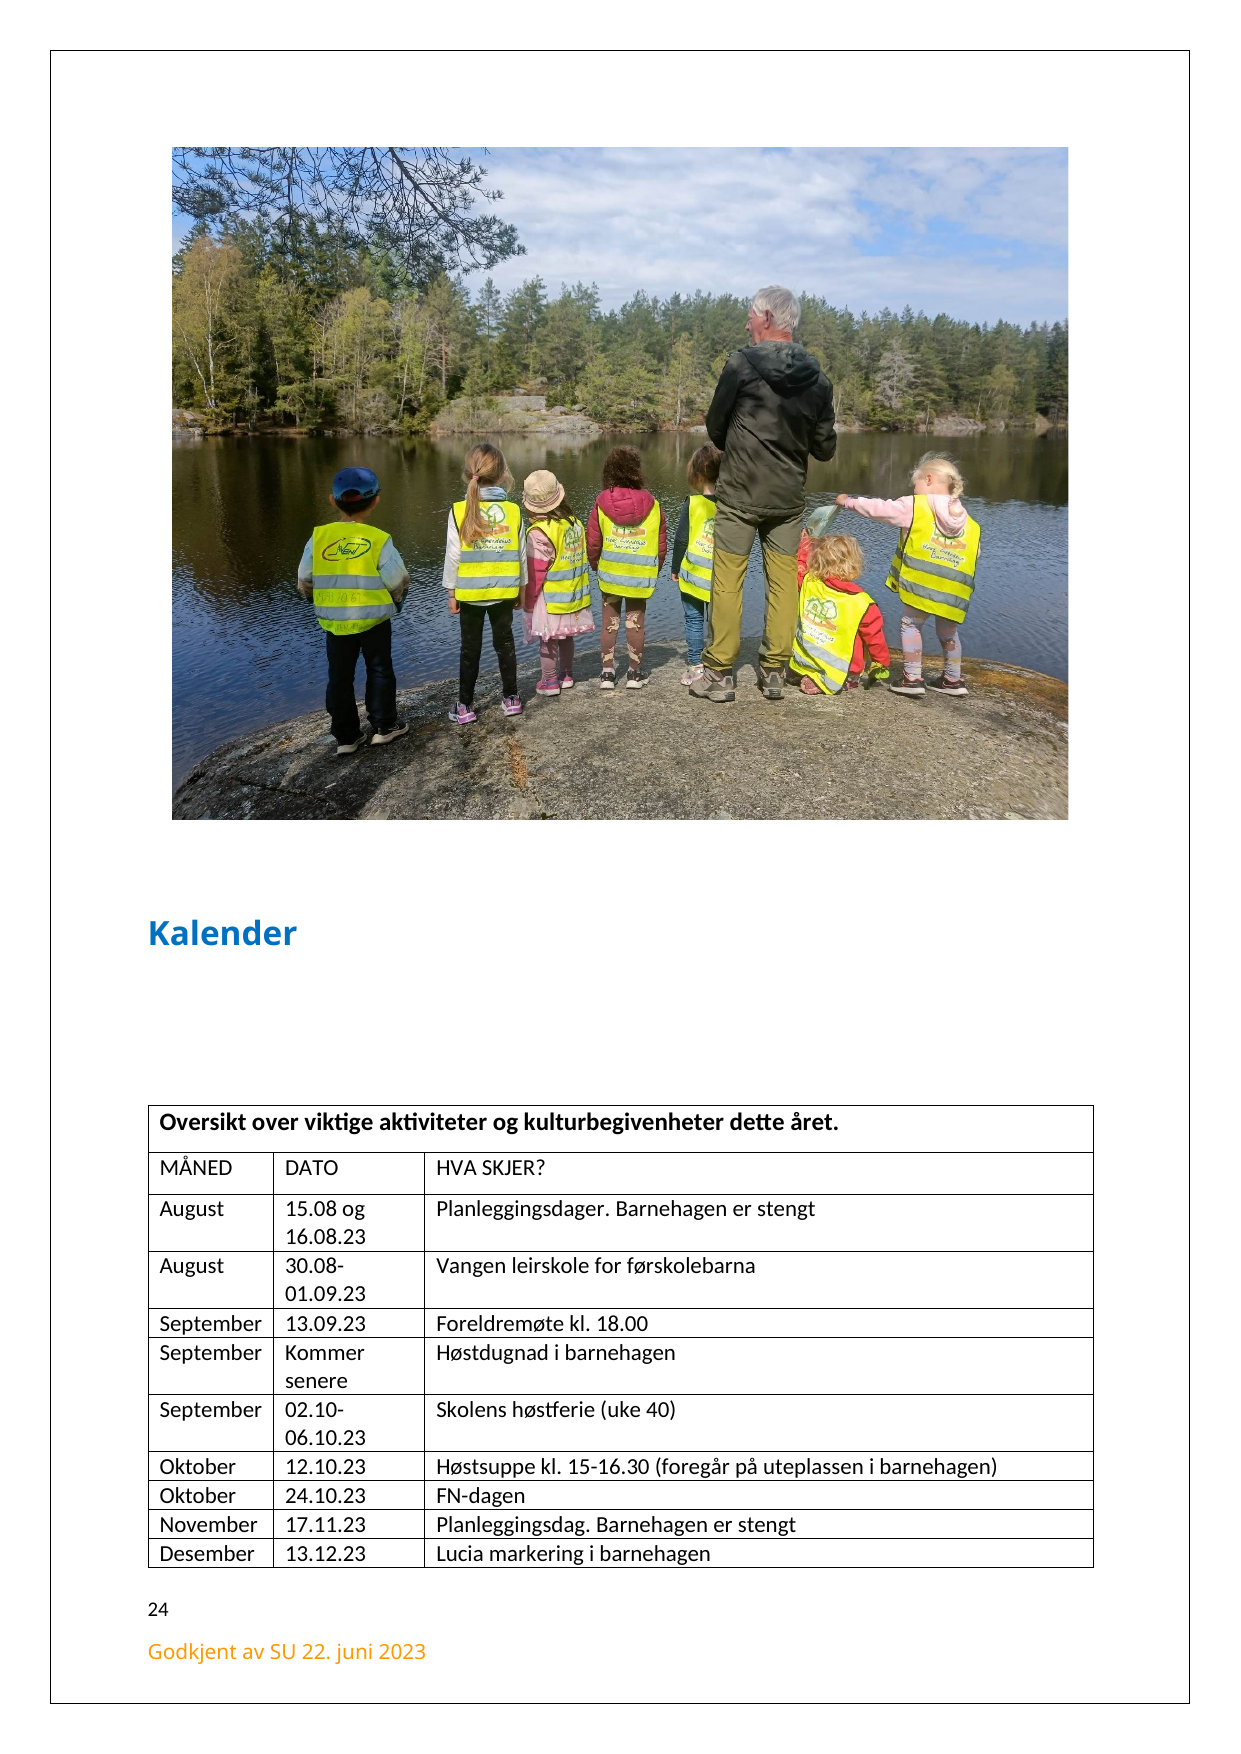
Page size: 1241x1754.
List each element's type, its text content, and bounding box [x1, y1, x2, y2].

table_cell Skolens høstferie (uke 40) [425, 1395, 1093, 1451]
table_cell Oktober [149, 1452, 273, 1480]
table_cell Desember [149, 1539, 273, 1567]
table_cell August [149, 1252, 273, 1308]
picture [172, 147, 1069, 820]
table_header Oversikt over viktige aktiviteter og kulturbegivenheter dette året. [149, 1106, 1093, 1152]
table_cell Vangen leirskole for førskolebarna [425, 1252, 1093, 1308]
table_cell Foreldremøte kl. 18.00 [425, 1309, 1093, 1337]
table_cell August [149, 1195, 273, 1251]
table_cell September [149, 1338, 273, 1394]
table_cell September [149, 1395, 273, 1451]
table_cell Lucia markering i barnehagen [425, 1539, 1093, 1567]
table_cell 30.08-01.09.23 [274, 1252, 424, 1308]
table_cell 15.08 og 16.08.23 [274, 1195, 424, 1251]
table_cell 02.10-06.10.23 [274, 1395, 424, 1451]
table_cell September [149, 1309, 273, 1337]
table_cell Oktober [149, 1481, 273, 1509]
table_cell November [149, 1510, 273, 1538]
text Kalender [147, 910, 1093, 955]
table_cell 17.11.23 [274, 1510, 424, 1538]
table_cell FN-dagen [425, 1481, 1093, 1509]
table_cell 12.10.23 [274, 1452, 424, 1480]
table_cell DATO [274, 1153, 424, 1193]
table_cell Kommer senere [274, 1338, 424, 1394]
table_cell Høstsuppe kl. 15-16.30 (foregår på uteplassen i barnehagen) [425, 1452, 1093, 1480]
table_cell 24.10.23 [274, 1481, 424, 1509]
table_cell 13.12.23 [274, 1539, 424, 1567]
table_cell Planleggingsdag. Barnehagen er stengt [425, 1510, 1093, 1538]
table_cell Planleggingsdager. Barnehagen er stengt [425, 1195, 1093, 1251]
table_cell HVA SKJER? [425, 1153, 1093, 1193]
table_cell Høstdugnad i barnehagen [425, 1338, 1093, 1394]
table_cell 13.09.23 [274, 1309, 424, 1337]
table_cell MÅNED [149, 1153, 273, 1193]
